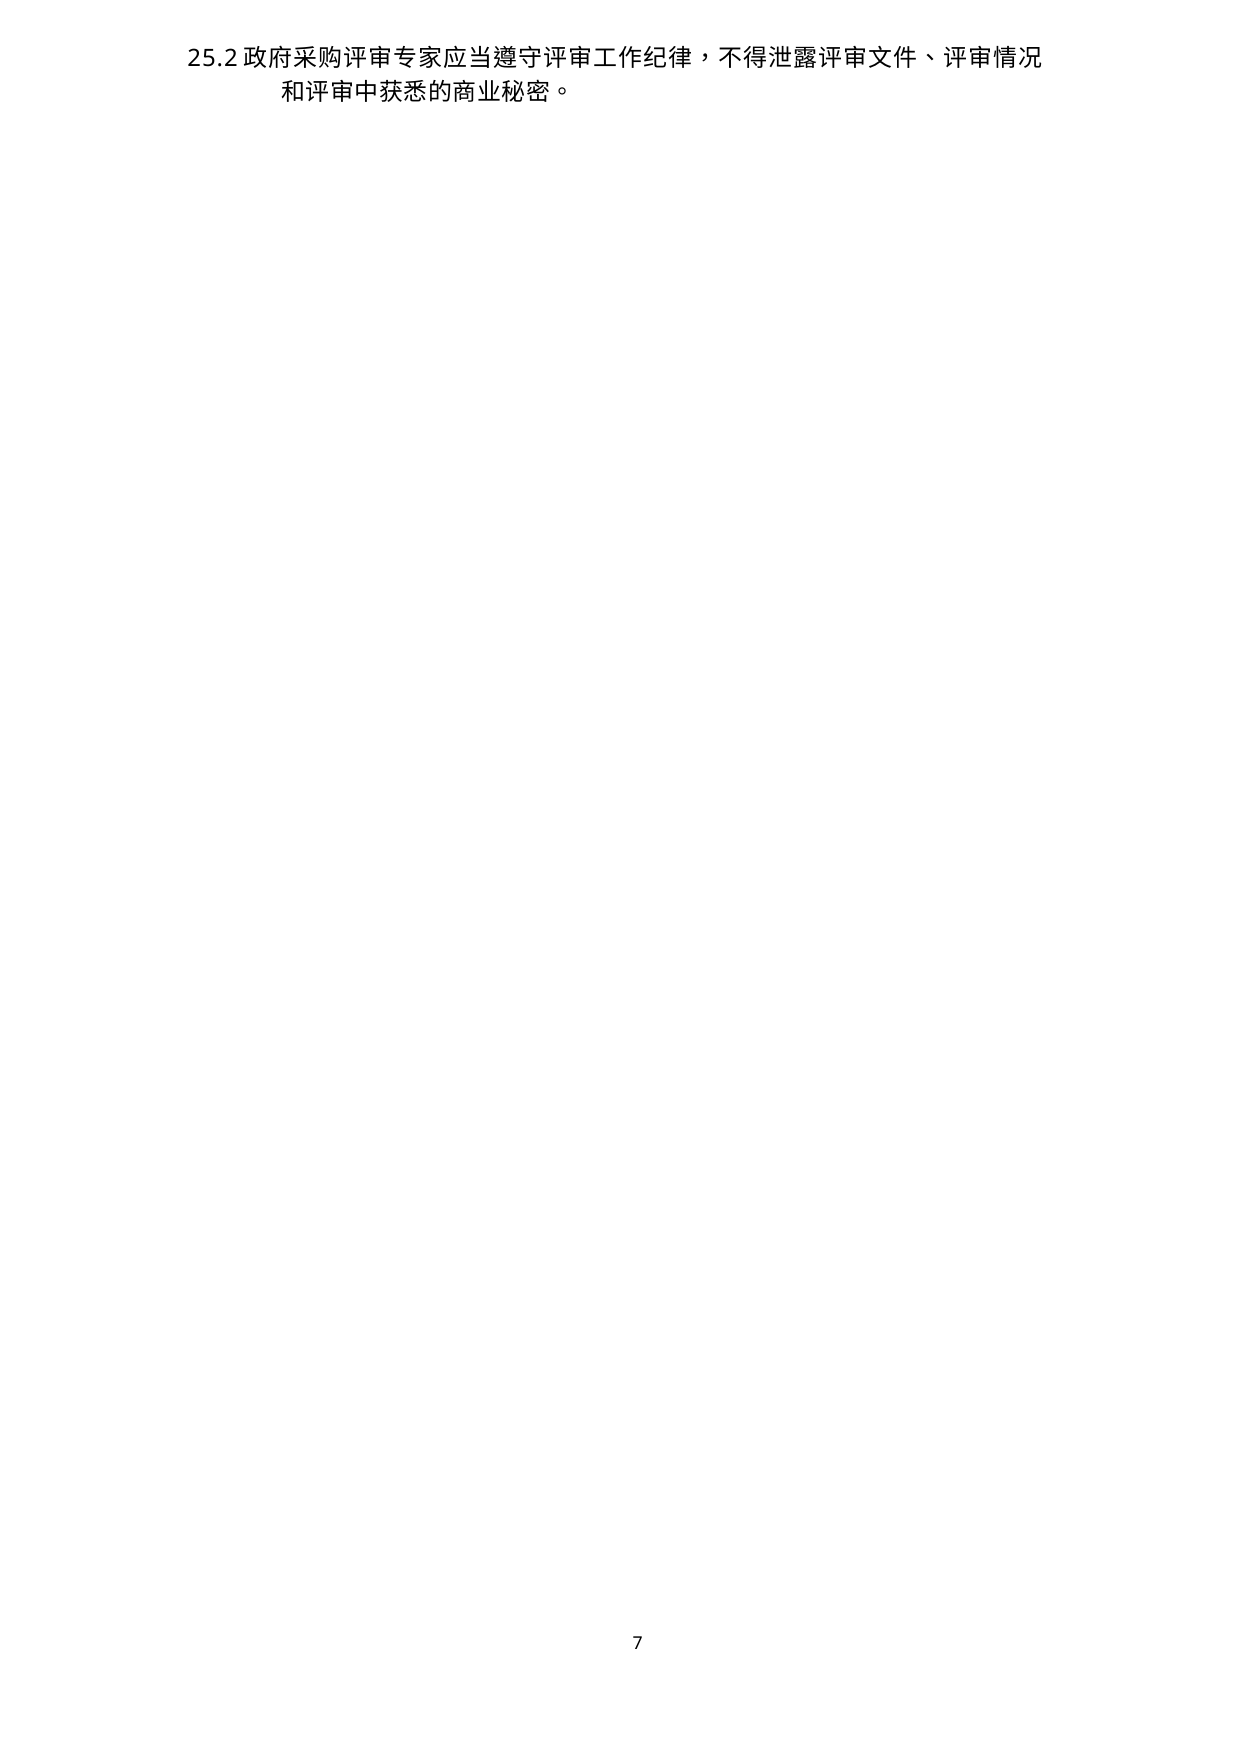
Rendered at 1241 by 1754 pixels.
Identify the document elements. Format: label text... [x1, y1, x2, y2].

text 和评审中获悉的商业秘密。 [281, 75, 1089, 107]
text 25.2政府采购评审专家应当遵守评审工作纪律，不得泄露评审文件、评审情况 [187, 42, 1089, 73]
